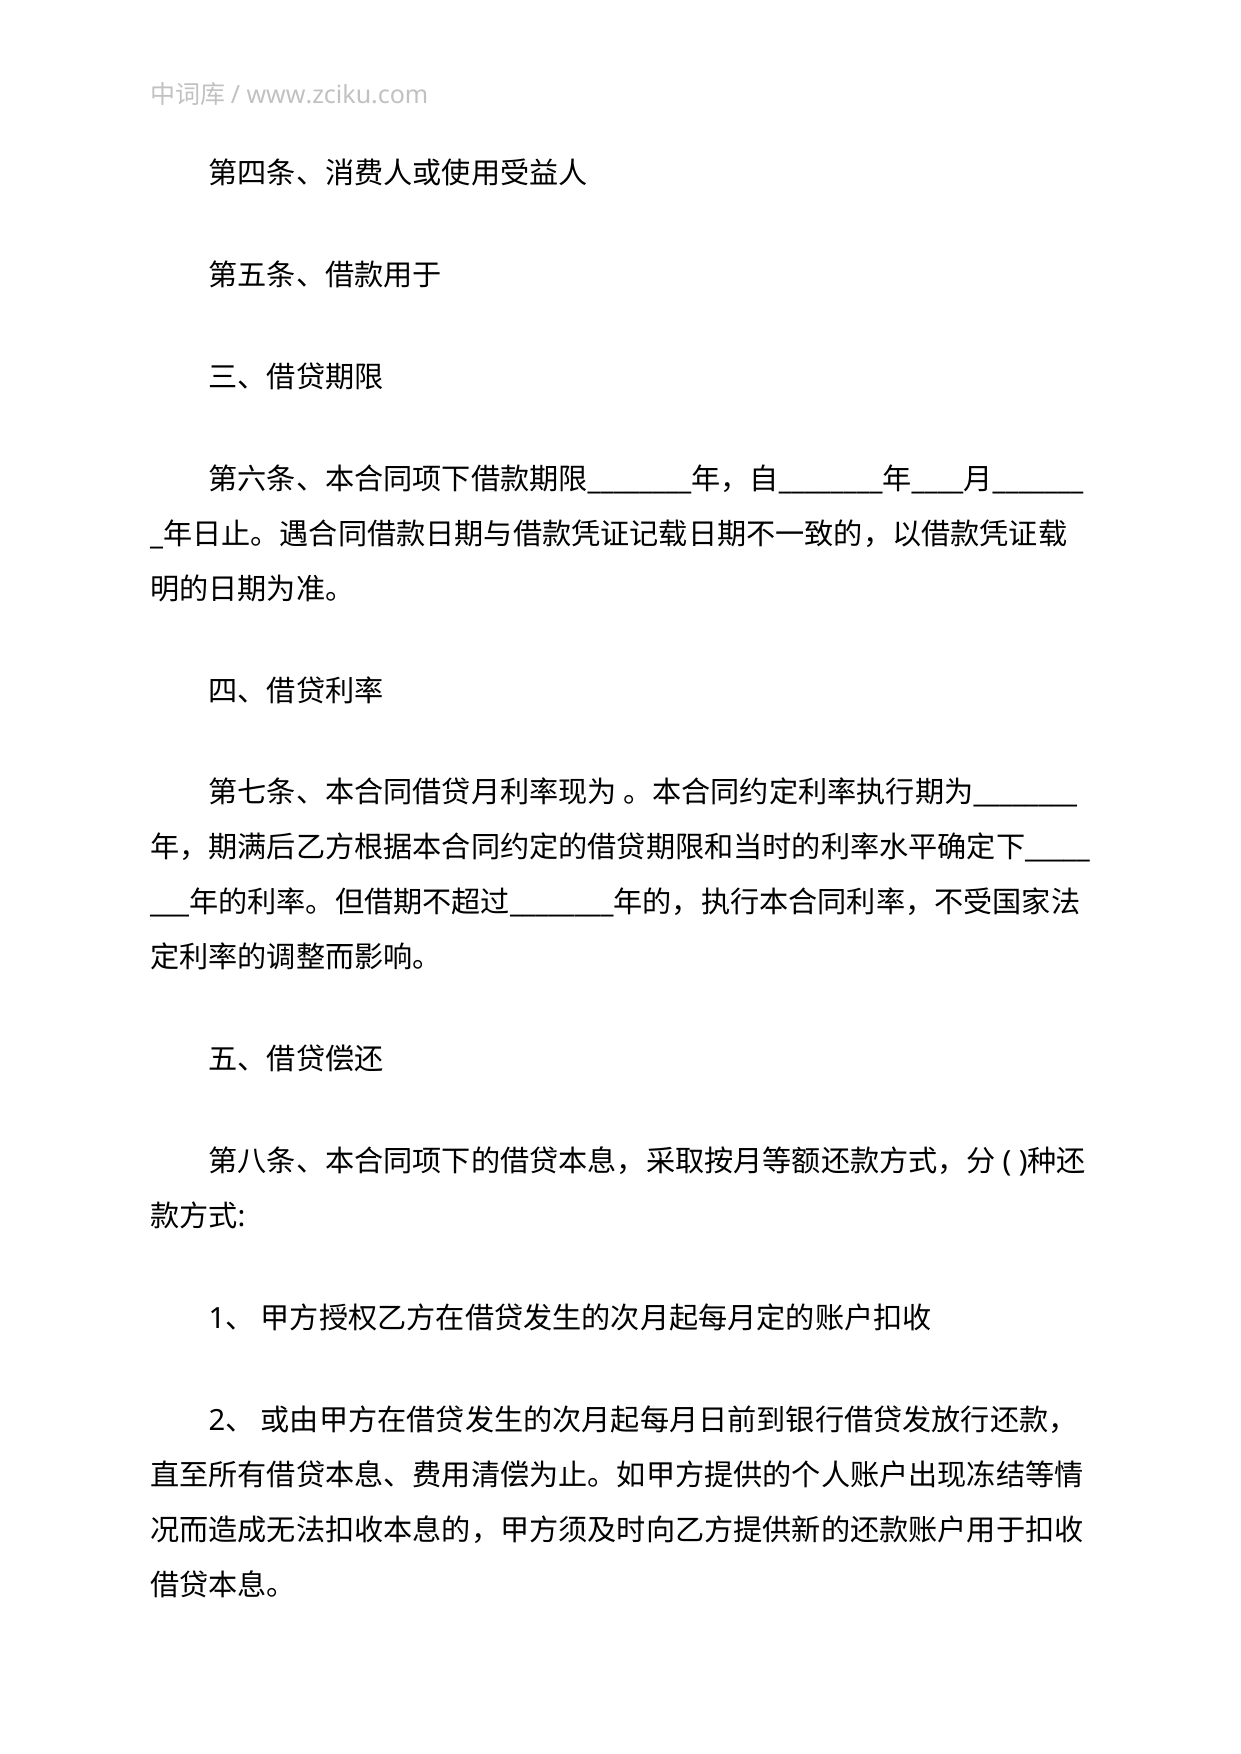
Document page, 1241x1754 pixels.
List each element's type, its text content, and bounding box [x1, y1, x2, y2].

text 第六条、本合同项下借款期限________年，自________年____月________年日止。遇合同借款日期与借款凭证记载日期不一致的，以借款凭证载明的日期为准。 [150, 455, 1090, 608]
text 1、 甲方授权乙方在借贷发生的次月起每月定的账户扣收 [150, 1294, 1090, 1337]
text 2、 或由甲方在借贷发生的次月起每月日前到银行借贷发放行还款，直至所有借贷本息、费用清偿为止。如甲方提供的个人账户出现冻结等情况而造成无法扣收本息的，甲方须及时向乙方提供新的还款账户用于扣收借贷本息。 [150, 1396, 1090, 1603]
text 第四条、消费人或使用受益人 [150, 150, 1090, 192]
text 第五条、借款用于 [150, 252, 1090, 294]
text 五、借贷偿还 [150, 1036, 1090, 1078]
text 第七条、本合同借贷月利率现为 。本合同约定利率执行期为________年，期满后乙方根据本合同约定的借贷期限和当时的利率水平确定下________年的利率。但借期不超过________年的，执行本合同利率，不受国家法定利率的调整而影响。 [150, 769, 1090, 976]
text 三、借贷期限 [150, 353, 1090, 396]
text 四、借贷利率 [150, 667, 1090, 709]
text 第八条、本合同项下的借贷本息，采取按月等额还款方式，分 ( )种还款方式: [150, 1137, 1090, 1235]
